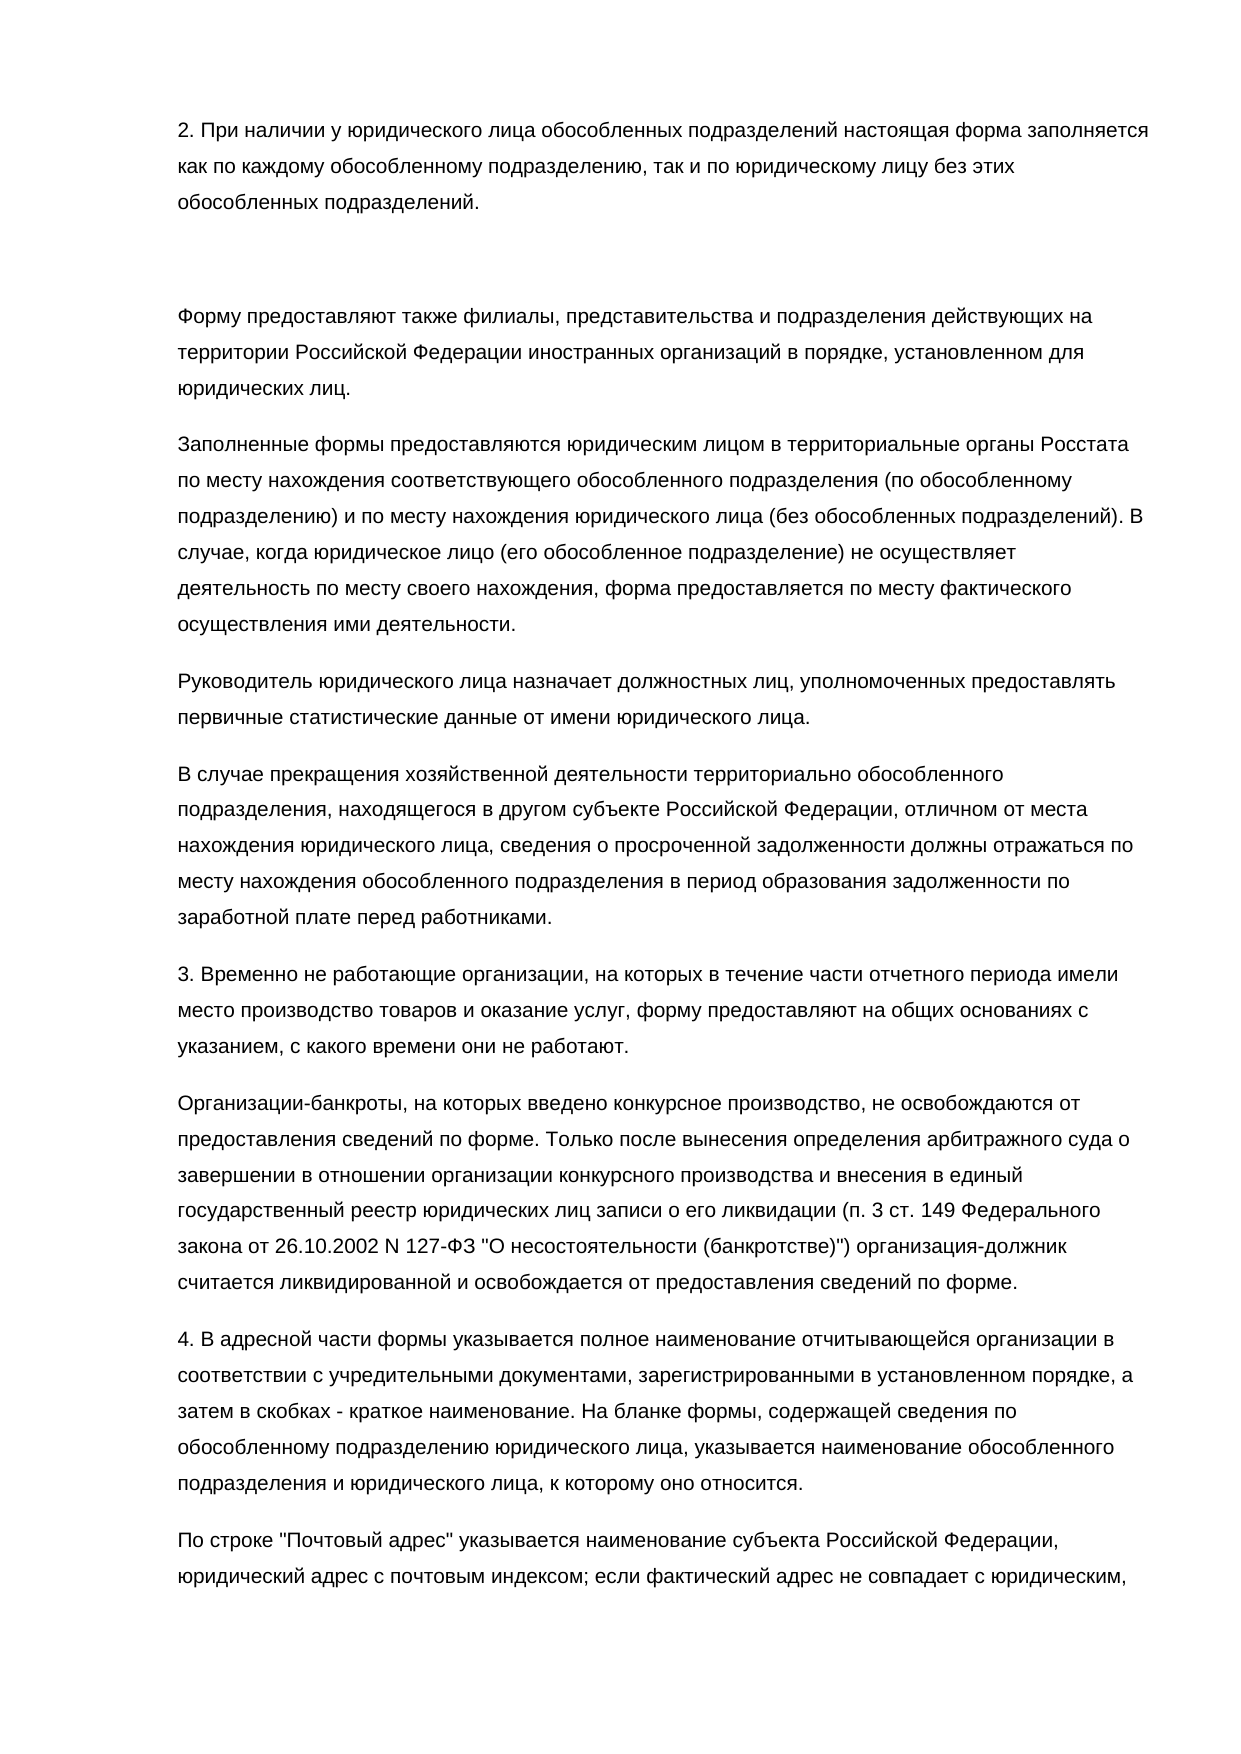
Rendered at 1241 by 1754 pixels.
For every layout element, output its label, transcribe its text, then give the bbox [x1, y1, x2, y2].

text Форму предоставляют также филиалы, представительства и подразделения действующих на территории Российской Федерации иностранных организаций в порядке, установленном для юридических лиц. [177, 303, 1152, 399]
text Организации-банкроты, на которых введено конкурсное производство, не освобождаются от предоставления сведений по форме. Только после вынесения определения арбитражного суда о завершении в отношении организации конкурсного производства и внесения в единый государственный реестр юридических лиц записи о его ликвидации (п. 3 ст. 149 Федерального закона от 26.10.2002 N 127-ФЗ "О несостоятельности (банкротстве)") организация-должник считается ликвидированной и освобождается от предоставления сведений по форме. [177, 1091, 1152, 1294]
text В случае прекращения хозяйственной деятельности территориально обособленного подразделения, находящегося в другом субъекте Российской Федерации, отличном от места нахождения юридического лица, сведения о просроченной задолженности должны отражаться по месту нахождения обособленного подразделения в период образования задолженности по заработной плате перед работниками. [177, 761, 1152, 929]
text 3. Временно не работающие организации, на которых в течение части отчетного периода имели место производство товаров и оказание услуг, форму предоставляют на общих основаниях с указанием, с какого времени они не работают. [177, 962, 1152, 1058]
text 4. В адресной части формы указывается полное наименование отчитывающейся организации в соответствии с учредительными документами, зарегистрированными в установленном порядке, а затем в скобках - краткое наименование. На бланке формы, содержащей сведения по обособленному подразделению юридического лица, указывается наименование обособленного подразделения и юридического лица, к которому оно относится. [177, 1327, 1152, 1495]
text Руководитель юридического лица назначает должностных лиц, уполномоченных предоставлять первичные статистические данные от имени юридического лица. [177, 669, 1152, 728]
text 2. При наличии у юридического лица обособленных подразделений настоящая форма заполняется как по каждому обособленному подразделению, так и по юридическому лицу без этих обособленных подразделений. [177, 118, 1152, 214]
text Заполненные формы предоставляются юридическим лицом в территориальные органы Росстата по месту нахождения соответствующего обособленного подразделения (по обособленному подразделению) и по месту нахождения юридического лица (без обособленных подразделений). В случае, когда юридическое лицо (его обособленное подразделение) не осуществляет деятельность по месту своего нахождения, форма предоставляется по месту фактического осуществления ими деятельности. [177, 432, 1152, 636]
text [177, 1527, 1152, 1587]
